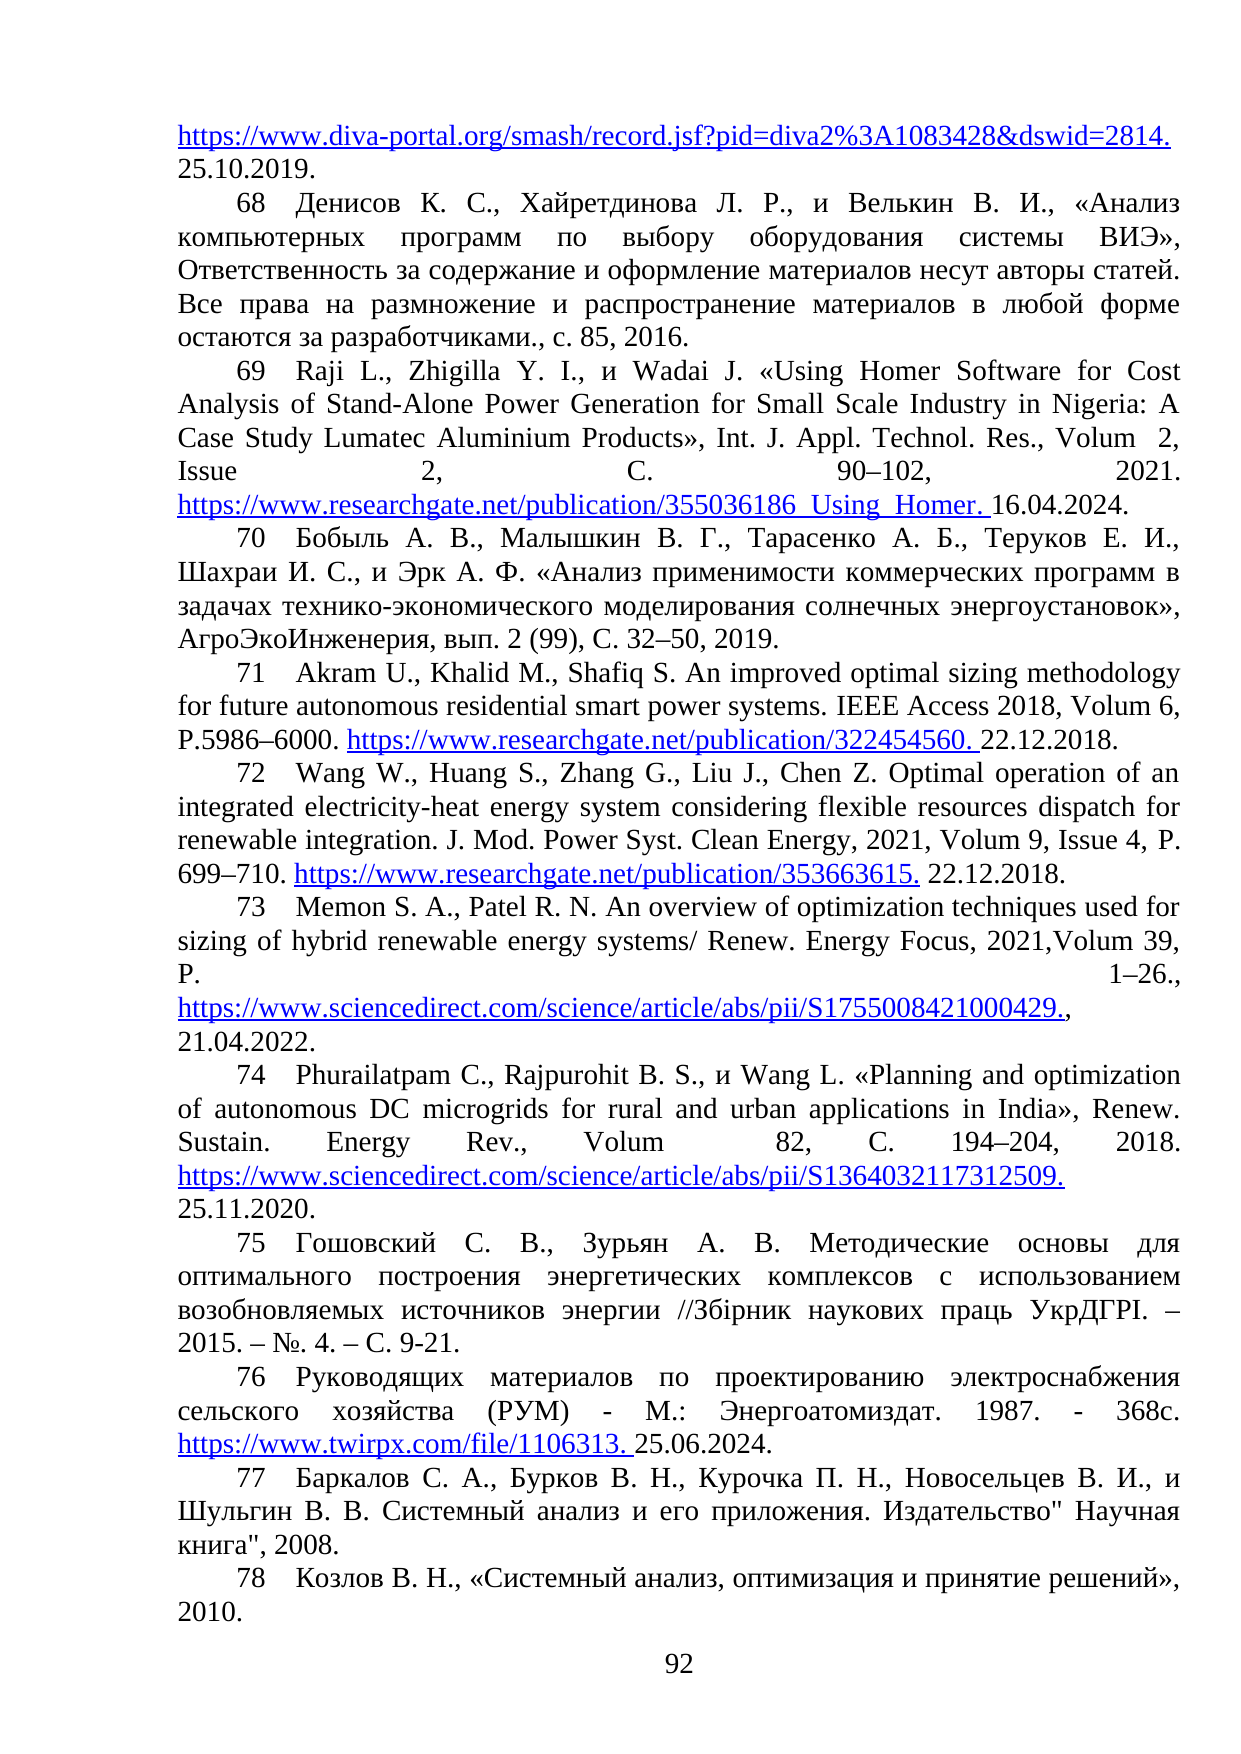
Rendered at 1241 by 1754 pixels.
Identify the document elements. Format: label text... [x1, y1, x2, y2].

list Денисов К. С., Хайретдинова Л. Р., и Велькин В. И., «Анализ компьютерных программ по выбору оборудования системы ВИЭ», Ответственность за содержание и оформление материалов несут авторы статей. Все права на размножение и распространение материалов в любой форме остаются за разработчиками., с. 85, 2016. [177, 185, 1181, 353]
list Memon S. A., Patel R. N. An overview of optimization techniques used for sizing of hybrid renewable energy systems/ Renew. Energy Focus, 2021,Volum 39, P. 1–26., https://www.sciencedirect.com/science/article/abs/pii/S1755008421000429., 21.04.2022. [177, 889, 1181, 1057]
list Raji L., Zhigilla Y. I., и Wadai J. «Using Homer Software for Cost Analysis of Stand-Alone Power Generation for Small Scale Industry in Nigeria: A Case Study Lumatec Aluminium Products», Int. J. Appl. Technol. Res., Volum 2, Issue 2, С. 90–102, 2021. https://www.researchgate.net/publication/355036186_Using_Homer. 16.04.2024. [177, 353, 1181, 521]
list Баркалов С. А., Бурков В. Н., Курочка П. Н., Новосельцев В. И., и Шульгин В. В. Системный анализ и его приложения. Издательство" Научная книга", 2008. [177, 1460, 1181, 1560]
list Akram U., Khalid M., Shafiq S. An improved optimal sizing methodology for future autonomous residential smart power systems. IEEE Access 2018, Volum 6, P.5986–6000. https://www.researchgate.net/publication/322454560. 22.12.2018. [177, 655, 1181, 755]
list Бобыль А. В., Малышкин В. Г., Тарасенко А. Б., Теруков Е. И., Шахраи И. С., и Эрк А. Ф. «Анализ применимости коммерческих программ в задачах технико-экономического моделирования солнечных энергоустановок», АгроЭкоИнженерия, вып. 2 (99), С. 32–50, 2019. [177, 521, 1181, 655]
list Wang W., Huang S., Zhang G., Liu J., Chen Z. Optimal operation of an integrated electricity-heat energy system considering flexible resources dispatch for renewable integration. J. Mod. Power Syst. Clean Energy, 2021, Volum 9, Issue 4, Р. 699–710. https://www.researchgate.net/publication/353663615. 22.12.2018. [177, 755, 1181, 889]
list Гошовский С. В., Зурьян А. В. Методические основы для оптимального построения энергетических комплексов с использованием возобновляемых источников энергии //Збірник наукових праць УкрДГРІ. – 2015. – №. 4. – С. 9-21. [177, 1225, 1181, 1359]
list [177, 118, 1181, 185]
list Козлов В. Н., «Системный анализ, оптимизация и принятие решений», 2010. [177, 1560, 1181, 1627]
list Руководящих материалов по проектированию электроснабжения сельского хозяйства (РУМ) - М.: Энергоатомиздат. 1987. - 368с. https://www.twirpx.com/file/1106313. 25.06.2024. [177, 1359, 1181, 1460]
list Phurailatpam C., Rajpurohit B. S., и Wang L. «Planning and optimization of autonomous DC microgrids for rural and urban applications in India», Renew. Sustain. Energy Rev., Volum 82, С. 194–204, 2018. https://www.sciencedirect.com/science/article/abs/pii/S1364032117312509. 25.11.2020. [177, 1057, 1181, 1225]
